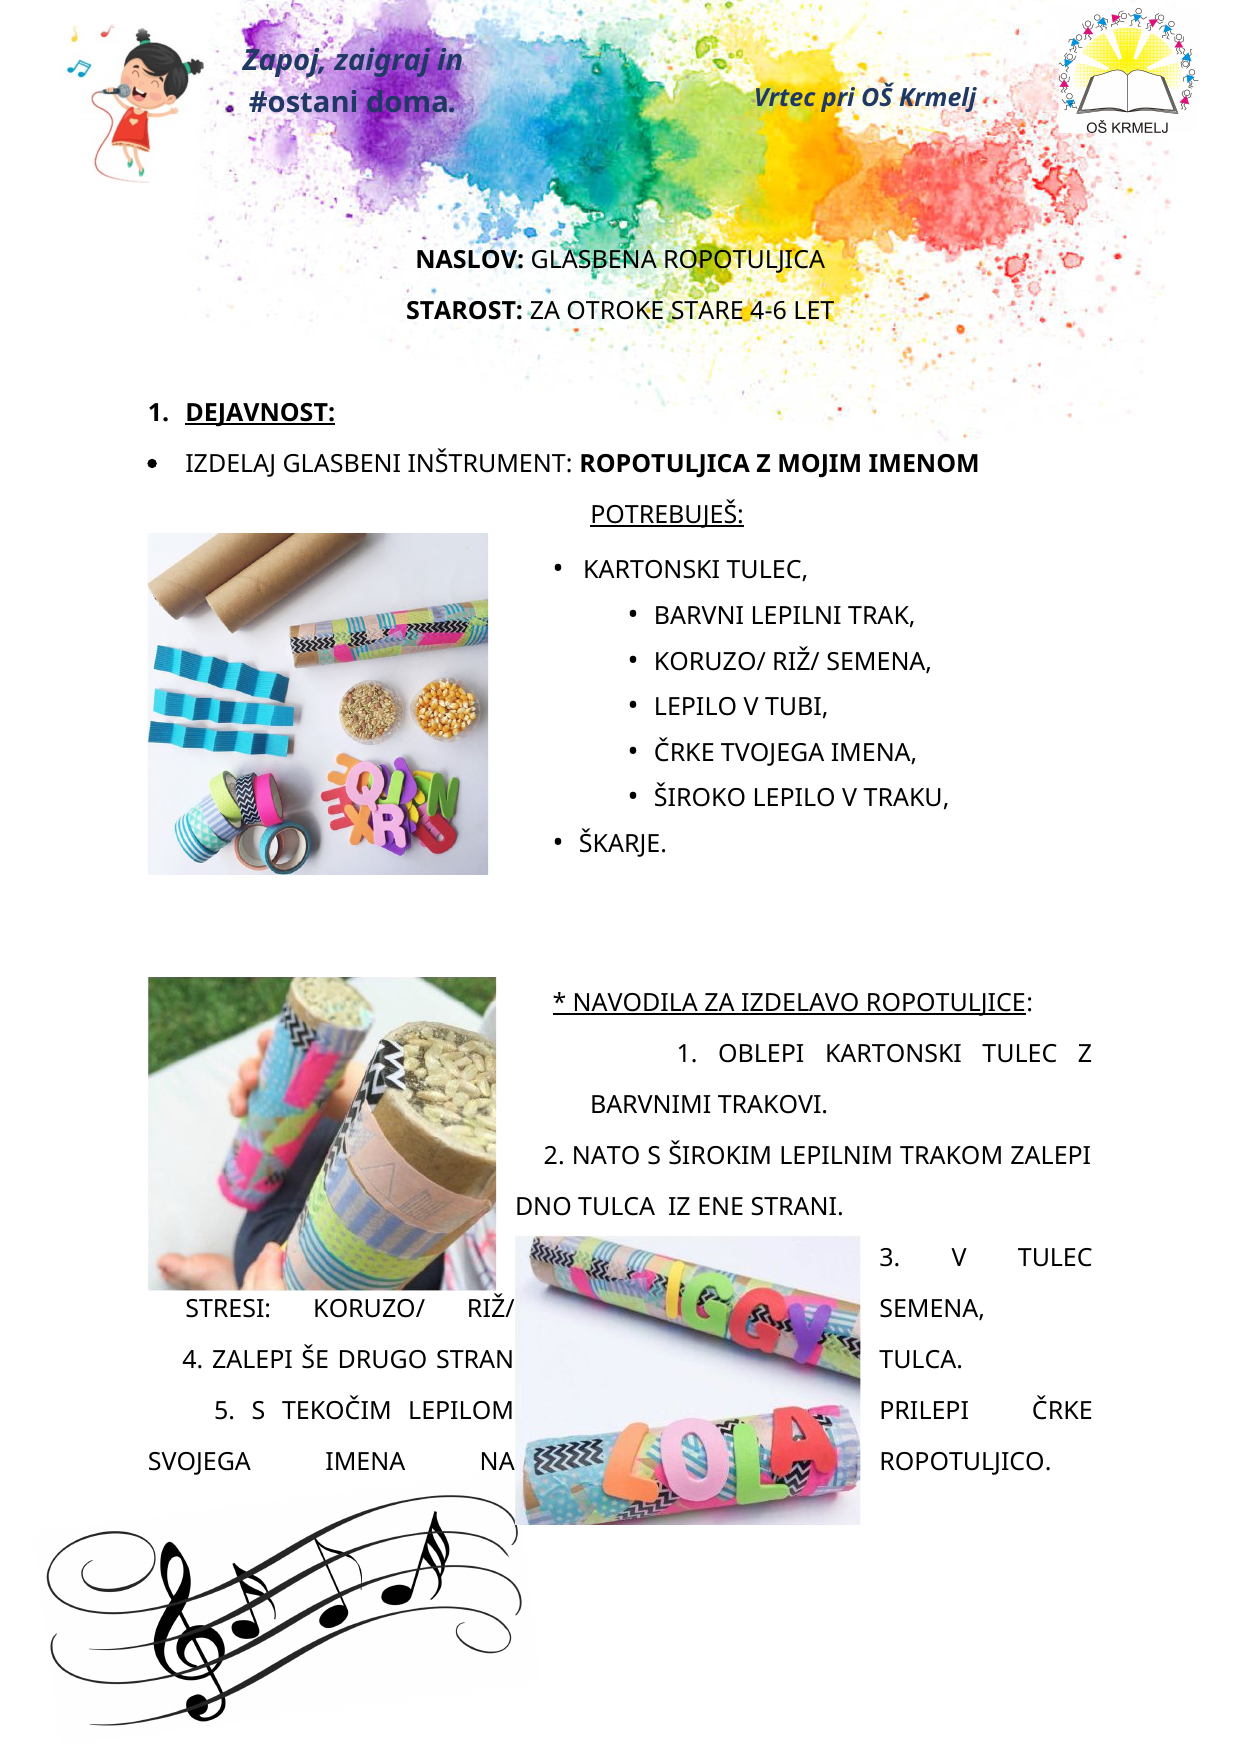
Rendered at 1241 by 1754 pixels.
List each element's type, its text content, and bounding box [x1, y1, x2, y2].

list IZDELAJ GLASBENI INŠTRUMENT: ROPOTULJICA Z MOJIM IMENOM [148, 446, 1093, 479]
text POTREBUJEŠ: [185, 497, 1093, 531]
text * NAVODILA ZA IZDELAVO ROPOTULJICE: [497, 984, 1093, 1018]
list • BARVNI LEPILNI TRAK, [489, 593, 1093, 633]
list • KORUZO/ RIŽ/ SEMENA, [489, 639, 1093, 678]
text 5. S TEKOČIM LEPILOM PRILEPI ČRKE SVOJEGA IMENA NA ROPOTULJICO. [861, 1393, 1093, 1478]
list 1. OBLEPI KARTONSKI TULEC Z BARVNIMI TRAKOVI. [497, 1036, 1093, 1121]
text 2. NATO S ŠIROKIM LEPILNIM TRAKOM ZALEPI DNO TULCA IZ ENE STRANI. [497, 1138, 1093, 1223]
text 4. ZALEPI ŠE DRUGO STRAN TULCA. [861, 1342, 1093, 1376]
picture [33, 1235, 861, 1745]
list • ŠIROKO LEPILO V TRAKU, [489, 776, 1093, 815]
text • ŠKARJE. [489, 821, 1093, 861]
text • KARTONSKI TULEC, [489, 548, 1093, 587]
picture [64, 0, 1210, 530]
text STAROST: ZA OTROKE STARE 4-6 LET [148, 292, 1093, 326]
picture [147, 533, 489, 875]
list • ČRKE TVOJEGA IMENA, [489, 730, 1093, 770]
list DEJAVNOST: [148, 394, 1093, 428]
text NASLOV: GLASBENA ROPOTULJICA [148, 241, 1093, 275]
text 3. V TULEC STRESI: KORUZO/ RIŽ/ SEMENA, [861, 1240, 1093, 1325]
text 3. V TULEC STRESI: KORUZO/ RIŽ/ SEMENA, [185, 1240, 514, 1325]
list • LEPILO V TUBI, [489, 684, 1093, 724]
picture [147, 977, 497, 1291]
text 4. ZALEPI ŠE DRUGO STRAN TULCA. [148, 1342, 514, 1376]
text 5. S TEKOČIM LEPILOM PRILEPI ČRKE SVOJEGA IMENA NA ROPOTULJICO. [148, 1393, 514, 1478]
